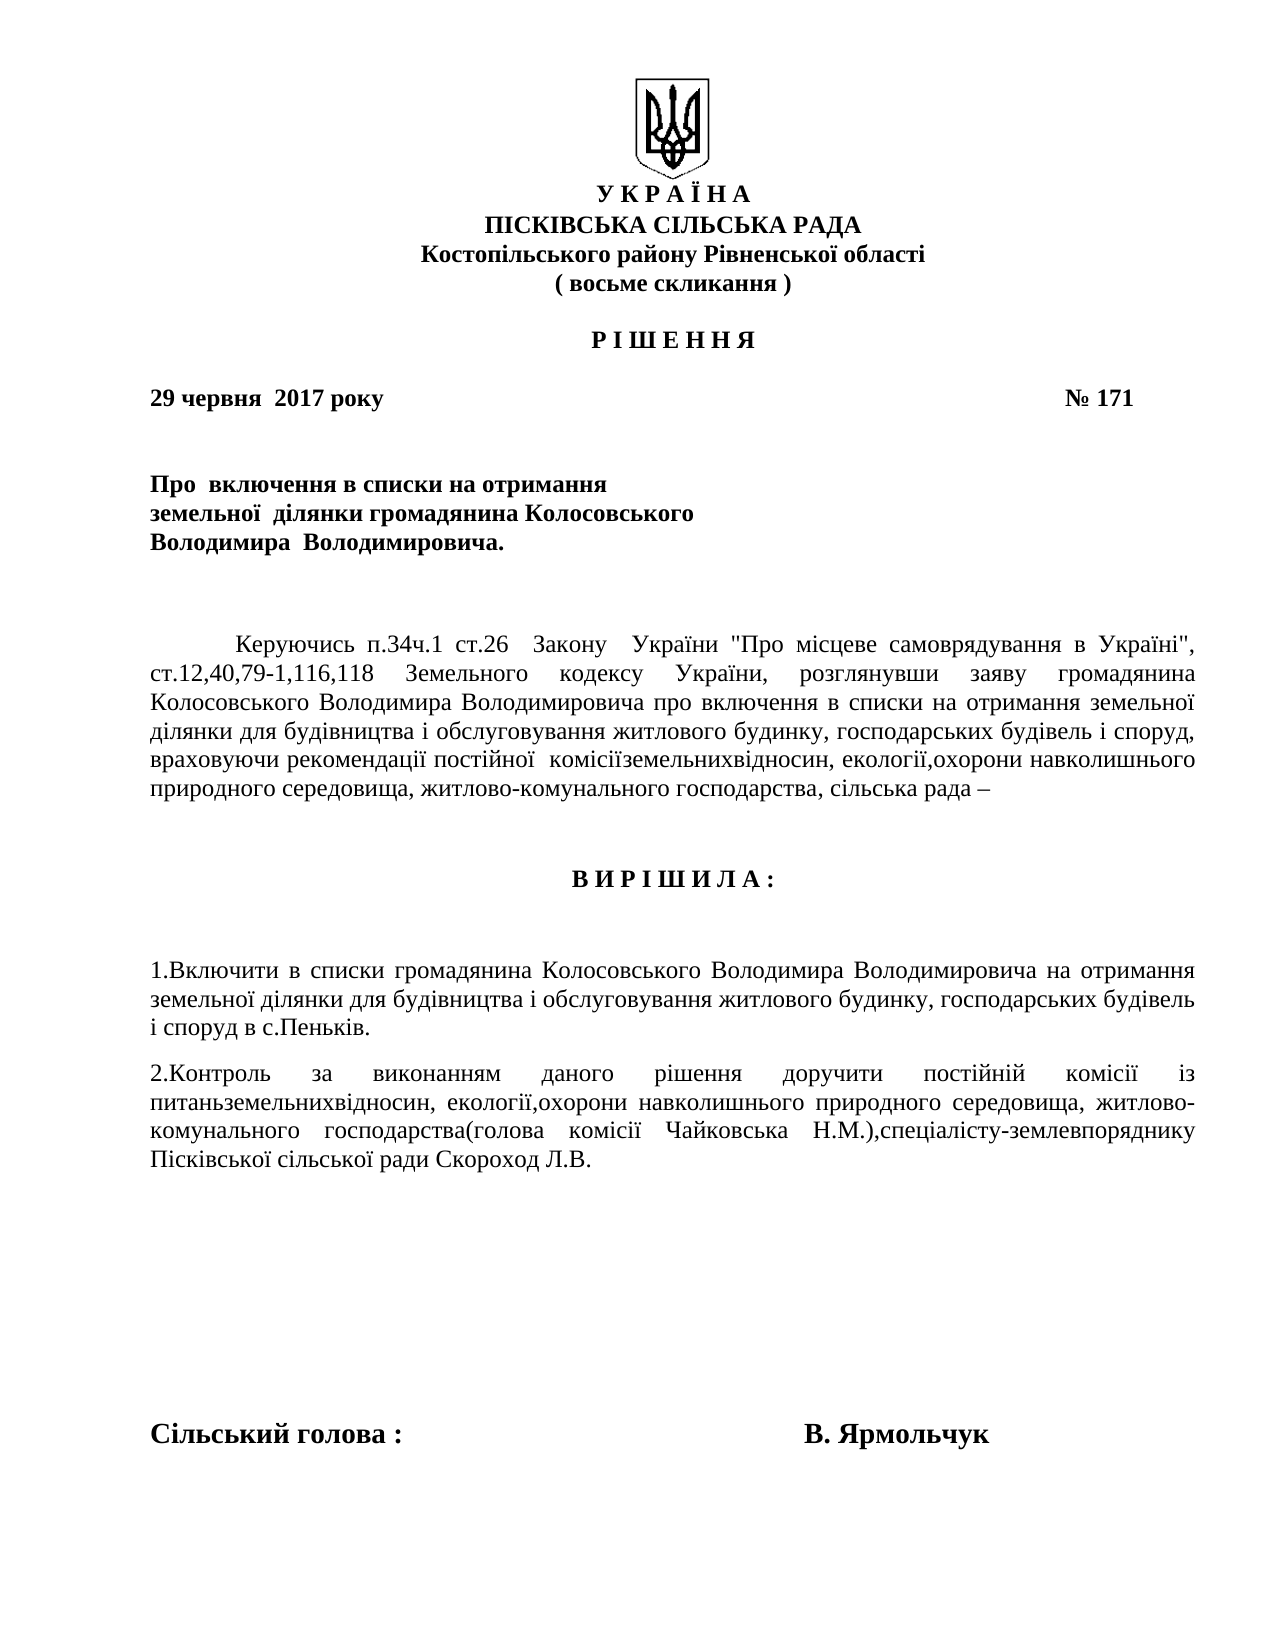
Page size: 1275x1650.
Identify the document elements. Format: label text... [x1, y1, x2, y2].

text В И Р І Ш И Л А : [150, 864, 1196, 893]
text Керуючись п.34ч.1 ст.26 Закону України "Про місцеве самоврядування в Україні", ст.12,40,79-1,116,118 Земельного кодексу України, розглянувши заяву громадянина Колосовського Володимира Володимировича про включення в списки на отримання земельної ділянки для будівництва і обслуговування житлового будинку, господарських будівель і споруд, враховуючи рекомендації постійної комісіїземельнихвідносин, екології,охорони навколишнього природного середовища, житлово-комунального господарства, сільська рада – [150, 629, 1196, 802]
text ПІСКІВСЬКА СІЛЬСЬКА РАДА [150, 210, 1196, 239]
text Р І Ш Е Н Н Я [150, 325, 1196, 354]
text У К Р А Ї Н А [150, 179, 1196, 208]
text 2.Контроль за виконанням даного рішення доручити постійній комісії із питаньземельнихвідносин, екології,охорони навколишнього природного середовища, житлово-комунального господарства(голова комісії Чайковська Н.М.),спеціалісту-землевпоряднику Пісківської сільської ради Скороход Л.В. [150, 1058, 1196, 1173]
text 1.Включити в списки громадянина Колосовського Володимира Володимировича на отримання земельної ділянки для будівництва і обслуговування житлового будинку, господарських будівель і споруд в с.Пеньків. [150, 955, 1196, 1041]
text 29 червня 2017 року № 171 [150, 383, 1196, 412]
text ( восьме скликання ) [150, 268, 1196, 297]
text Володимира Володимировича. [150, 527, 1196, 555]
text Сільський голова : В. Ярмольчук [150, 1417, 1196, 1450]
text земельної ділянки громадянина Колосовського [150, 498, 1196, 527]
text Костопільського району Рівненської області [150, 239, 1196, 268]
text Про включення в списки на отримання [150, 469, 1196, 498]
